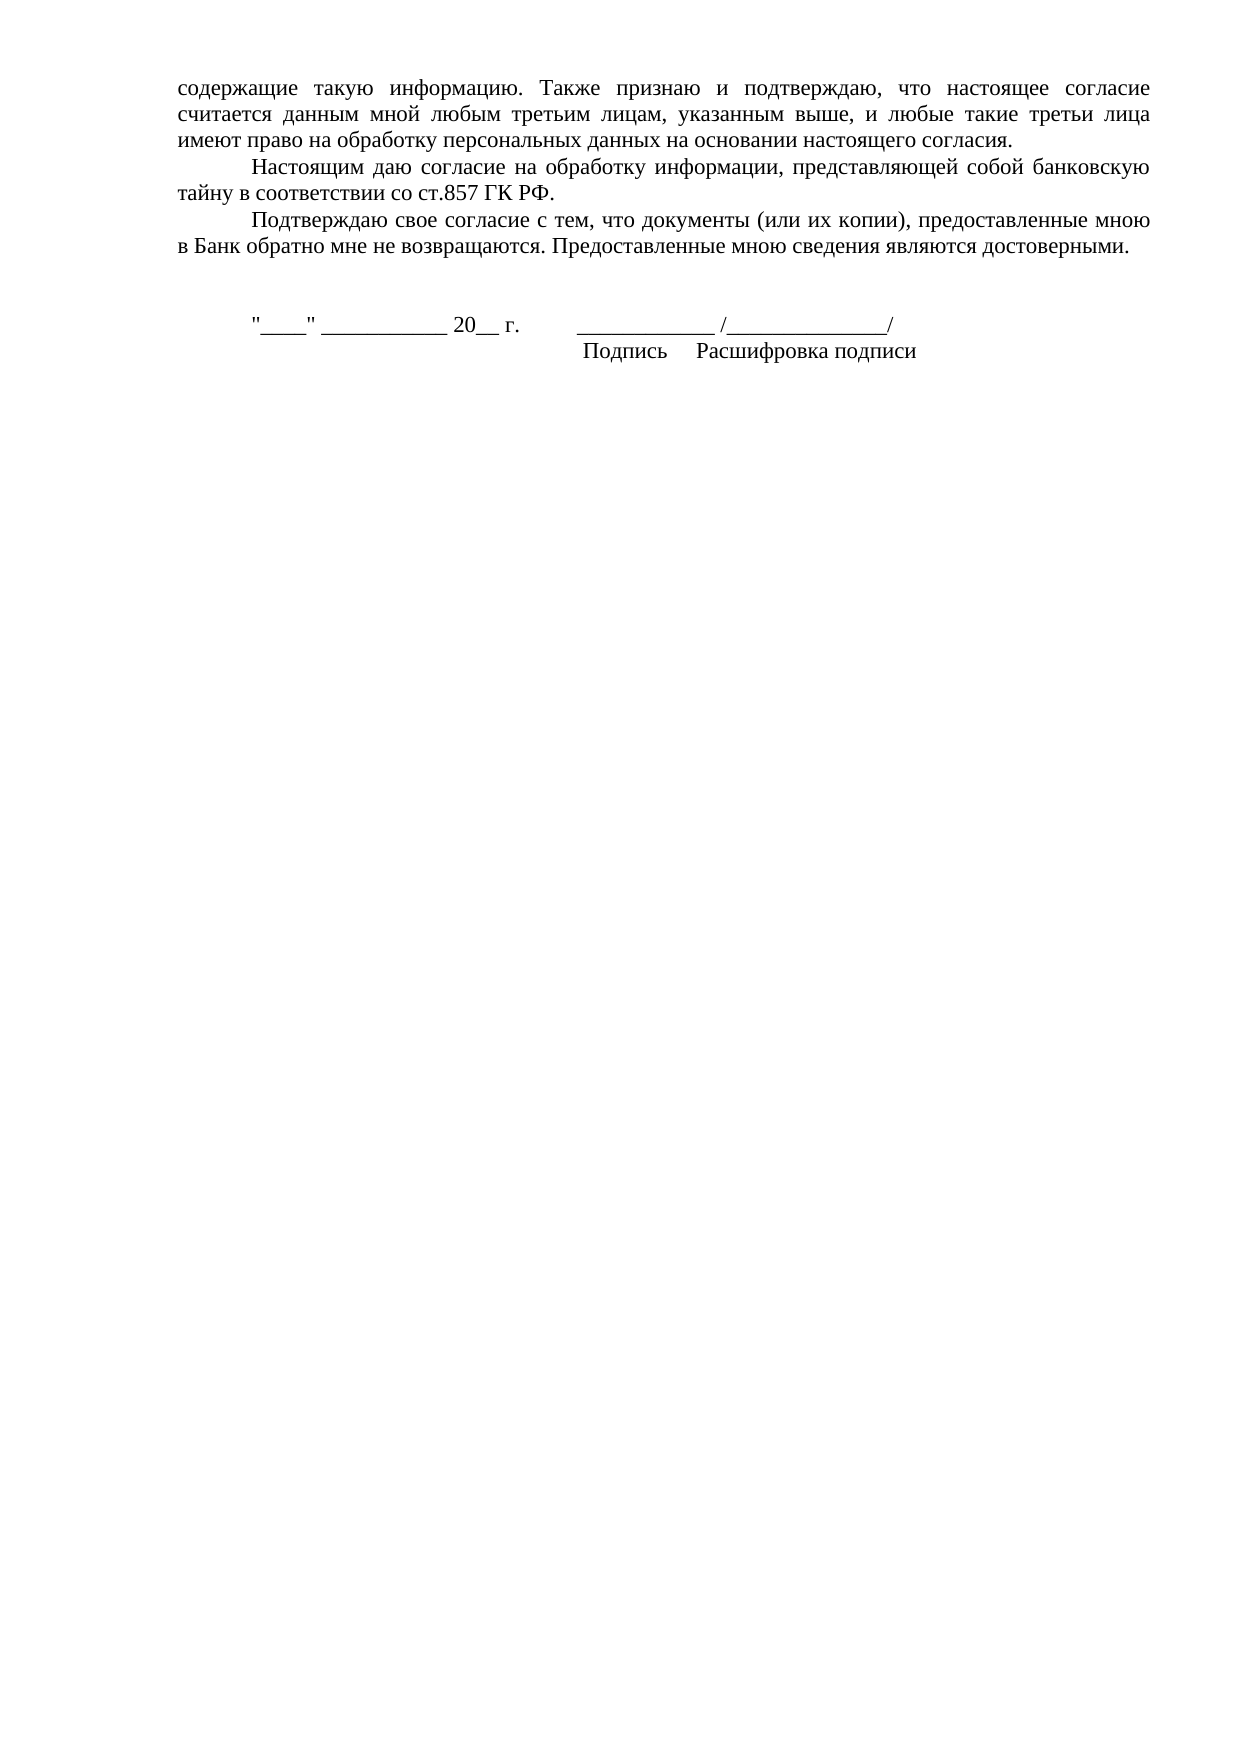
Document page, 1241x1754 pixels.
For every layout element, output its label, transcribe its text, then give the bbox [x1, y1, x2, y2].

text Подпись Расшифровка подписи [177, 337, 1152, 364]
text Подтверждаю свое согласие с тем, что документы (или их копии), предоставленные мною в Банк обратно мне не возвращаются. Предоставленные мною сведения являются достоверными. [177, 206, 1152, 258]
text "____" ___________ 20__ г. ____________ /______________/ [177, 311, 1152, 337]
text Настоящим даю согласие на обработку информации, представляющей собой банковскую тайну в соответствии со ст.857 ГК РФ. [177, 153, 1152, 206]
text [177, 74, 1152, 153]
